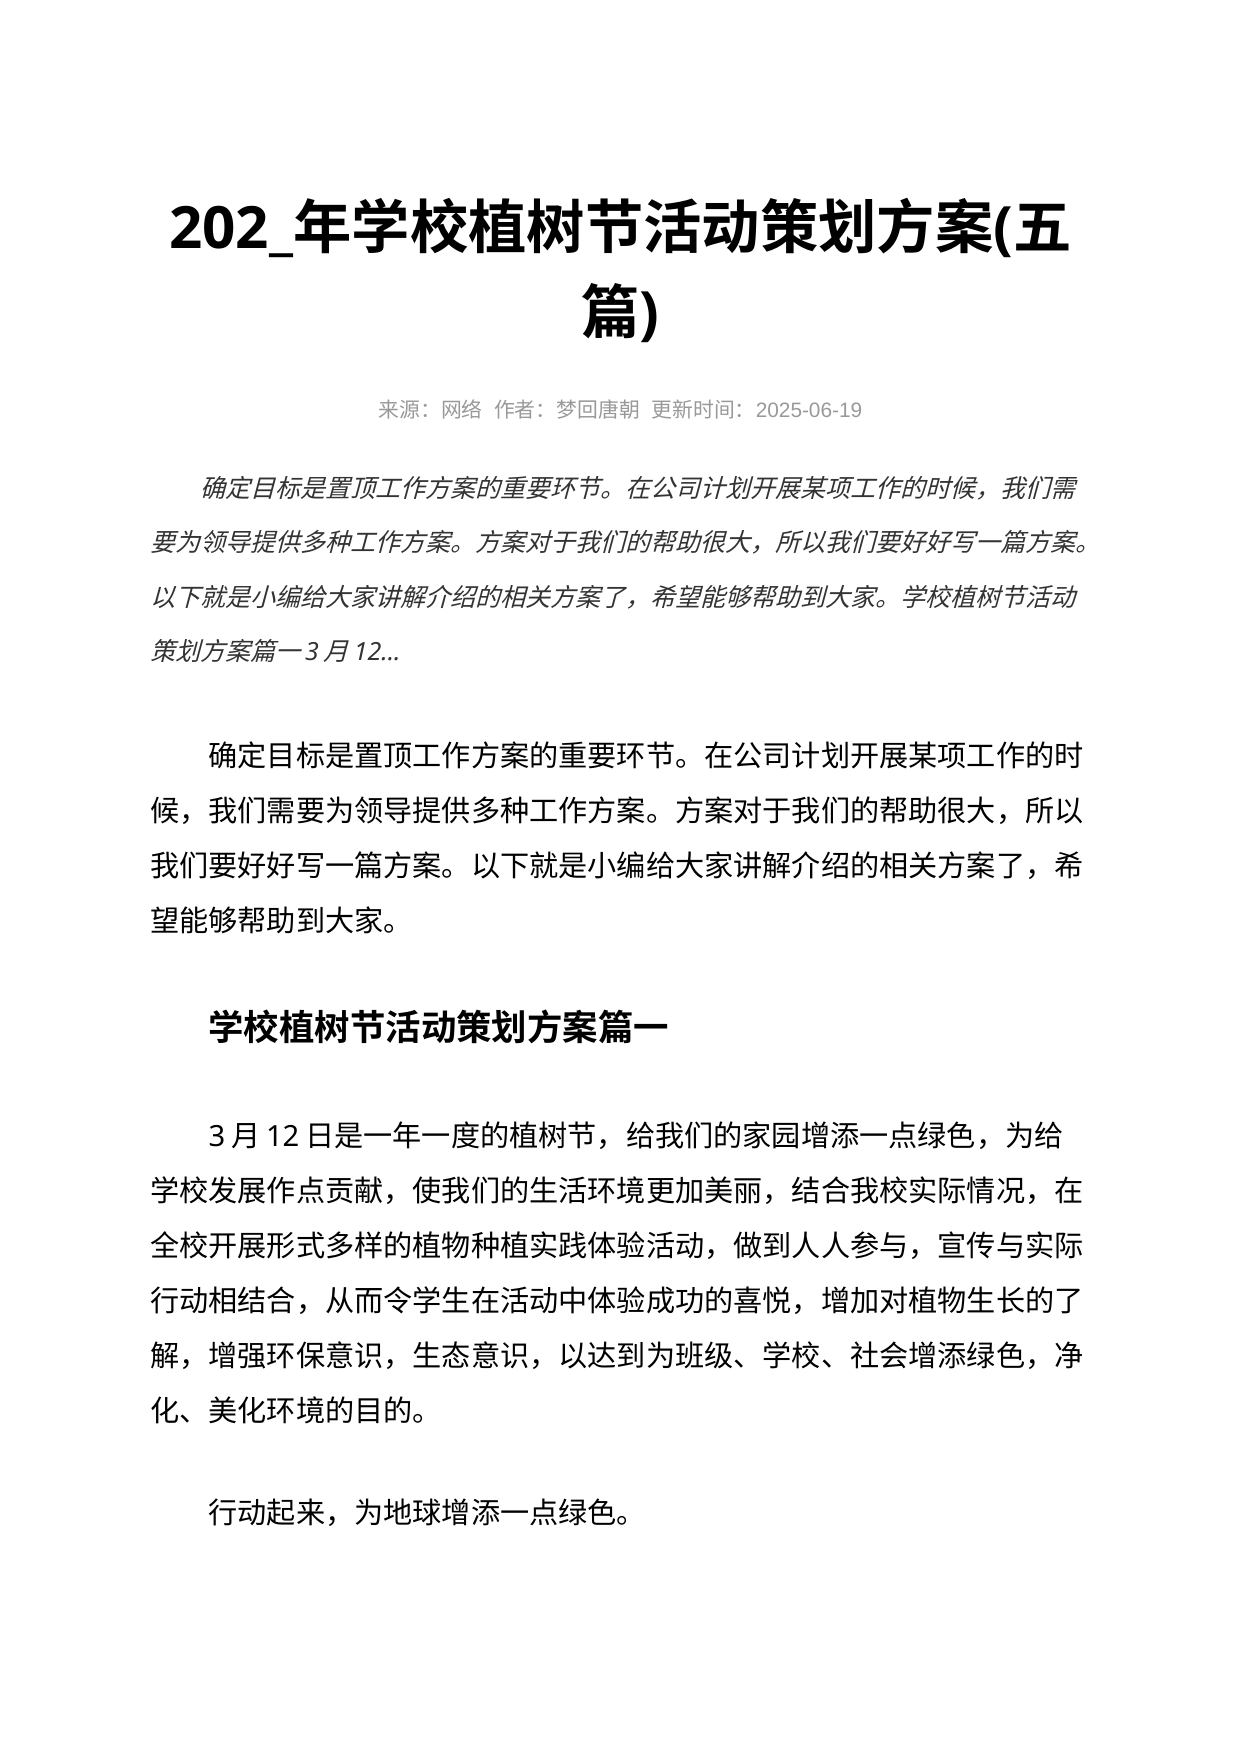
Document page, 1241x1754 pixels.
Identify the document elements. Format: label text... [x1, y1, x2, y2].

text 确定目标是置顶工作方案的重要环节。在公司计划开展某项工作的时候，我们需要为领导提供多种工作方案。方案对于我们的帮助很大，所以我们要好好写一篇方案。以下就是小编给大家讲解介绍的相关方案了，希望能够帮助到大家。 [150, 733, 1090, 940]
text 来源：网络 作者：梦回唐朝 更新时间：2025-06-19 [150, 398, 1090, 422]
text 确定目标是置顶工作方案的重要环节。在公司计划开展某项工作的时候，我们需要为领导提供多种工作方案。方案对于我们的帮助很大，所以我们要好好写一篇方案。以下就是小编给大家讲解介绍的相关方案了，希望能够帮助到大家。学校植树节活动策划方案篇一3月12... [150, 468, 1090, 668]
text 3月12日是一年一度的植树节，给我们的家园增添一点绿色，为给学校发展作点贡献，使我们的生活环境更加美丽，结合我校实际情况，在全校开展形式多样的植物种植实践体验活动，做到人人参与，宣传与实际行动相结合，从而令学生在活动中体验成功的喜悦，增加对植物生长的了解，增强环保意识，生态意识，以达到为班级、学校、社会增添绿色，净化、美化环境的目的。 [150, 1113, 1090, 1430]
text 学校植树节活动策划方案篇一 [150, 999, 1090, 1051]
text 行动起来，为地球增添一点绿色。 [150, 1489, 1090, 1531]
subtitle 202_年学校植树节活动策划方案(五篇) [150, 181, 1090, 351]
